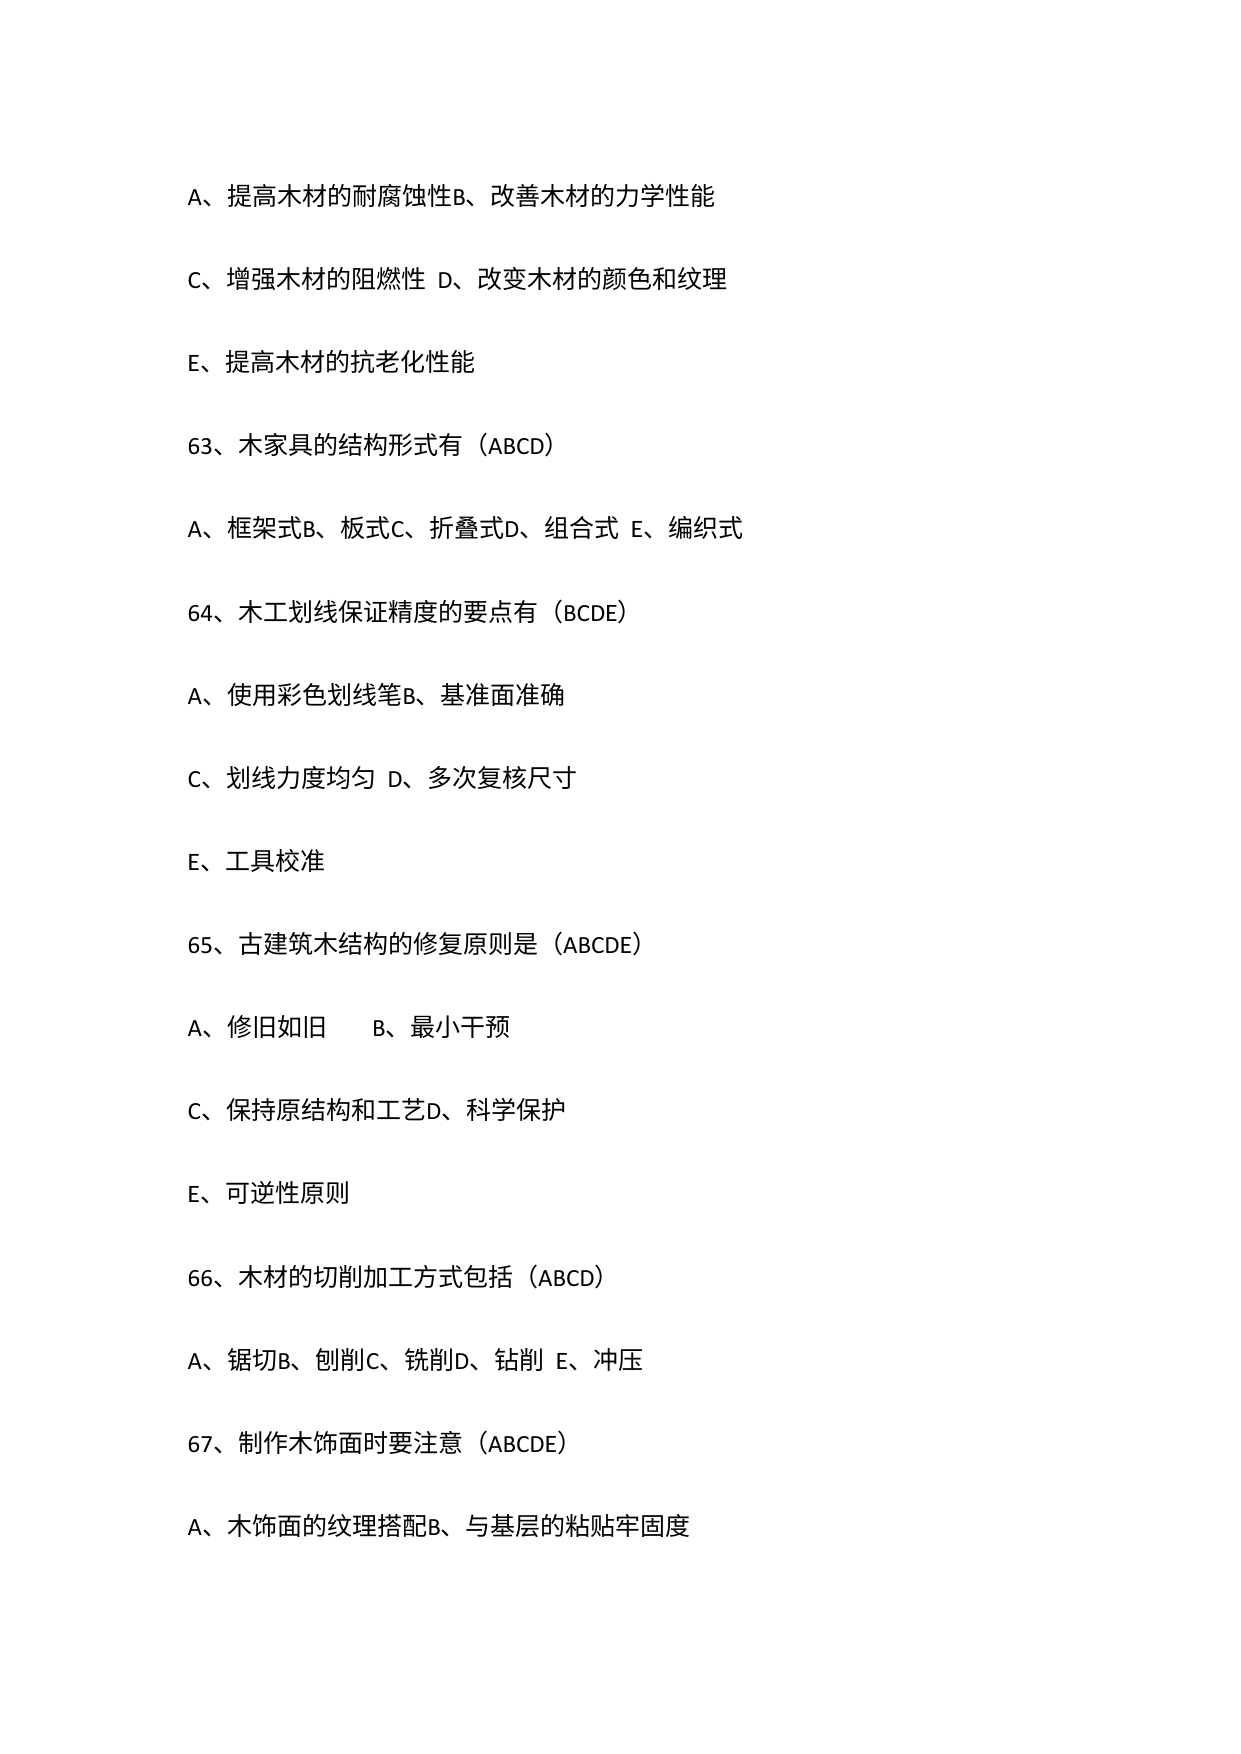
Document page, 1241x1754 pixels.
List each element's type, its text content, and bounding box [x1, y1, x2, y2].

text 65、古建筑木结构的修复原则是（ABCDE）​ [187, 910, 1053, 975]
text A、提高木材的耐腐蚀性​B、改善木材的力学性能​ [187, 162, 1053, 227]
text C、划线力度均匀​ D、多次复核尺寸 [187, 744, 1053, 809]
text E、工具校准​ [187, 827, 1053, 892]
text 67、制作木饰面时要注意（ABCDE）​ [187, 1409, 1053, 1474]
text C、增强木材的阻燃性​ D、改变木材的颜色和纹理​ [187, 245, 1053, 310]
text 66、木材的切削加工方式包括（ABCD）​ [187, 1243, 1053, 1308]
text A、使用彩色划线笔​B、基准面准确​ [187, 661, 1053, 726]
text A、木饰面的纹理搭配​B、与基层的粘贴牢固度​ [187, 1492, 1053, 1557]
text A、修旧如旧​ B、最小干预​ [187, 993, 1053, 1058]
text E、可逆性原则​ [187, 1159, 1053, 1224]
text C、保持原结构和工艺​D、科学保护​ [187, 1076, 1053, 1141]
text E、提高木材的抗老化性能 [187, 328, 1053, 393]
text 64、木工划线保证精度的要点有（BCDE）​ [187, 578, 1053, 643]
text 63、木家具的结构形式有（ABCD）​ [187, 411, 1053, 476]
text A、框架式​B、板式​C、折叠式​D、组合式 E、编织式​ [187, 494, 1053, 559]
text A、锯切​B、刨削​C、铣削​D、钻削 E、冲压​ [187, 1326, 1053, 1391]
